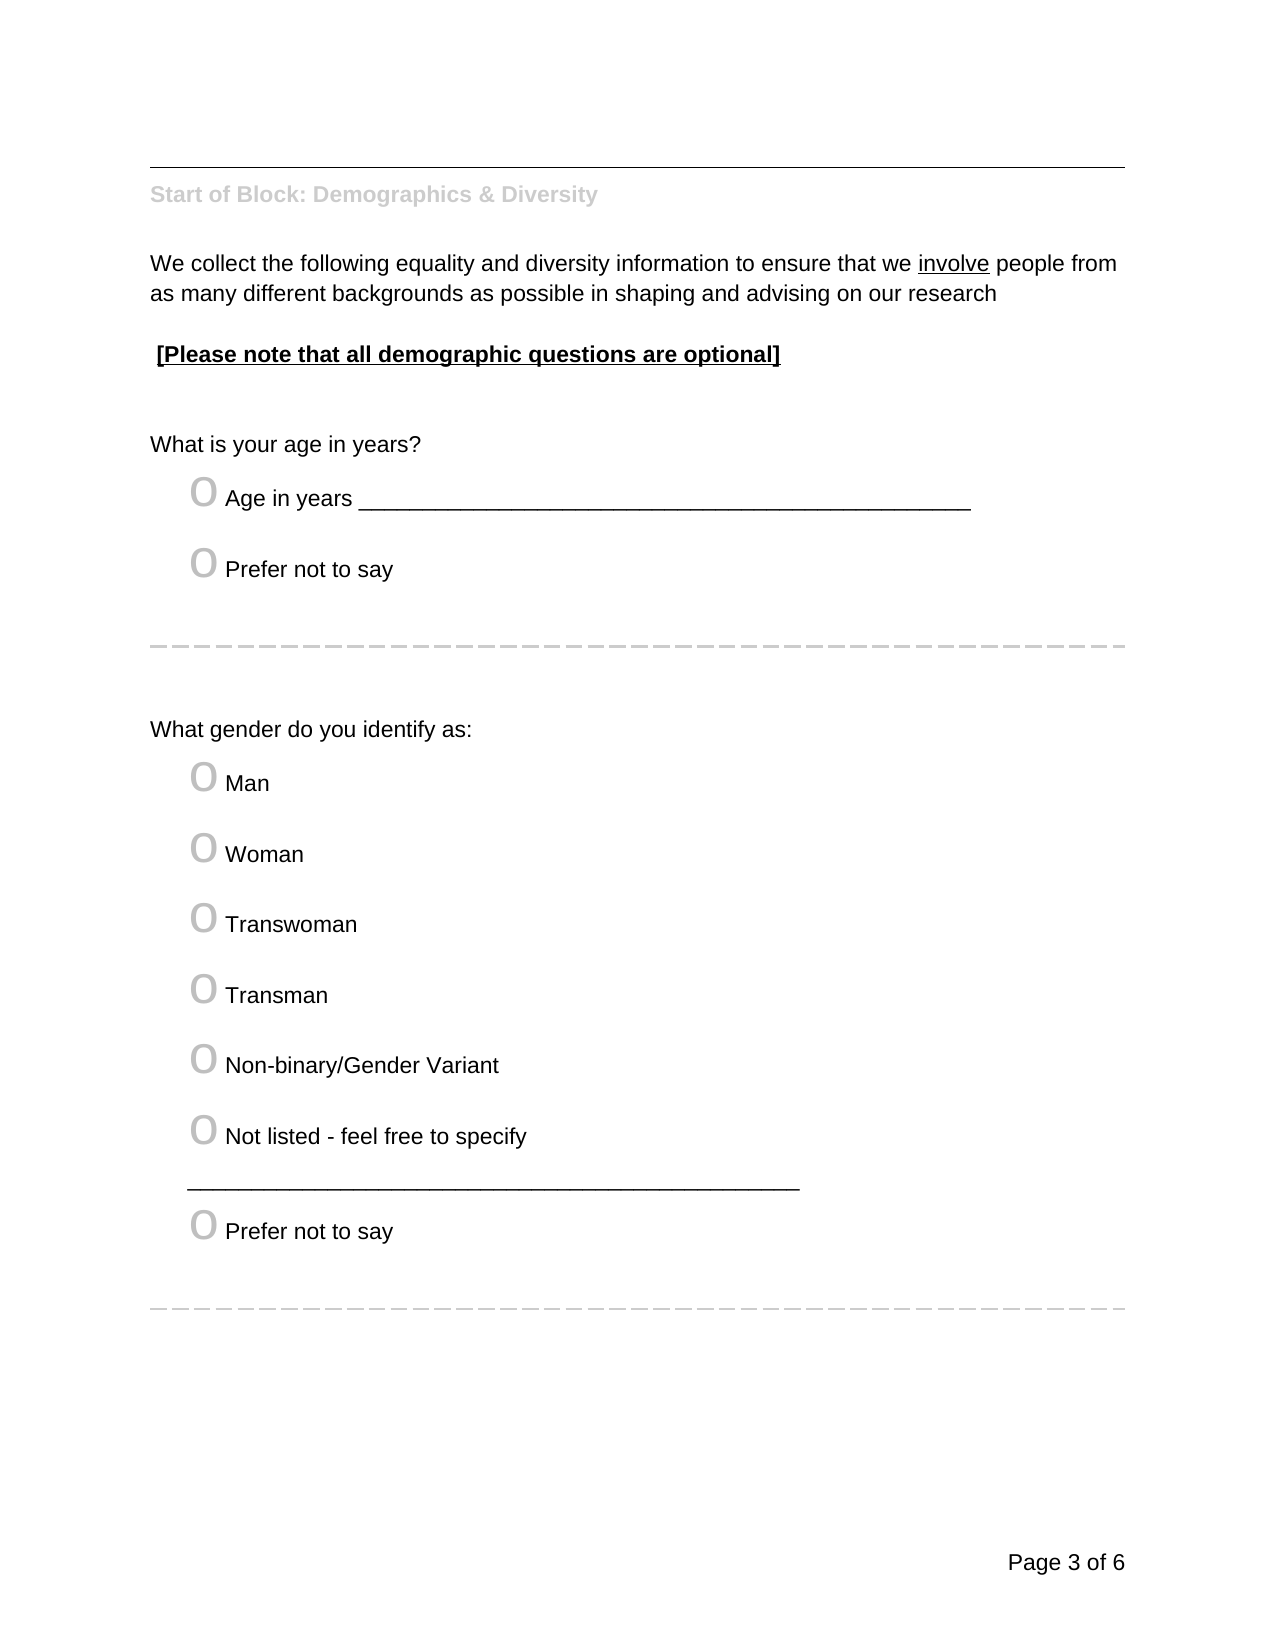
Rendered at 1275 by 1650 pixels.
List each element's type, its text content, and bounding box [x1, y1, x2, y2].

list Man [187, 747, 1125, 808]
text What gender do you identify as: [150, 716, 1125, 743]
list Non-binary/Gender Variant [187, 1029, 1125, 1090]
list Transman [187, 958, 1125, 1019]
text Start of Block: Demographics & Diversity [150, 181, 1125, 207]
text What is your age in years? [150, 431, 1125, 458]
list Prefer not to say [187, 532, 1125, 593]
list Age in years ________________________________________________ [187, 462, 1125, 523]
list Not listed - feel free to specify ________________________________________________ [187, 1099, 1125, 1191]
list Woman [187, 817, 1125, 878]
list Transwoman [187, 888, 1125, 949]
list Prefer not to say [187, 1195, 1125, 1256]
text We collect the following equality and diversity information to ensure that we involve people from as many different backgrounds as possible in shaping and advising on our research [Please note that all demographic questions are optional] [150, 250, 1125, 367]
